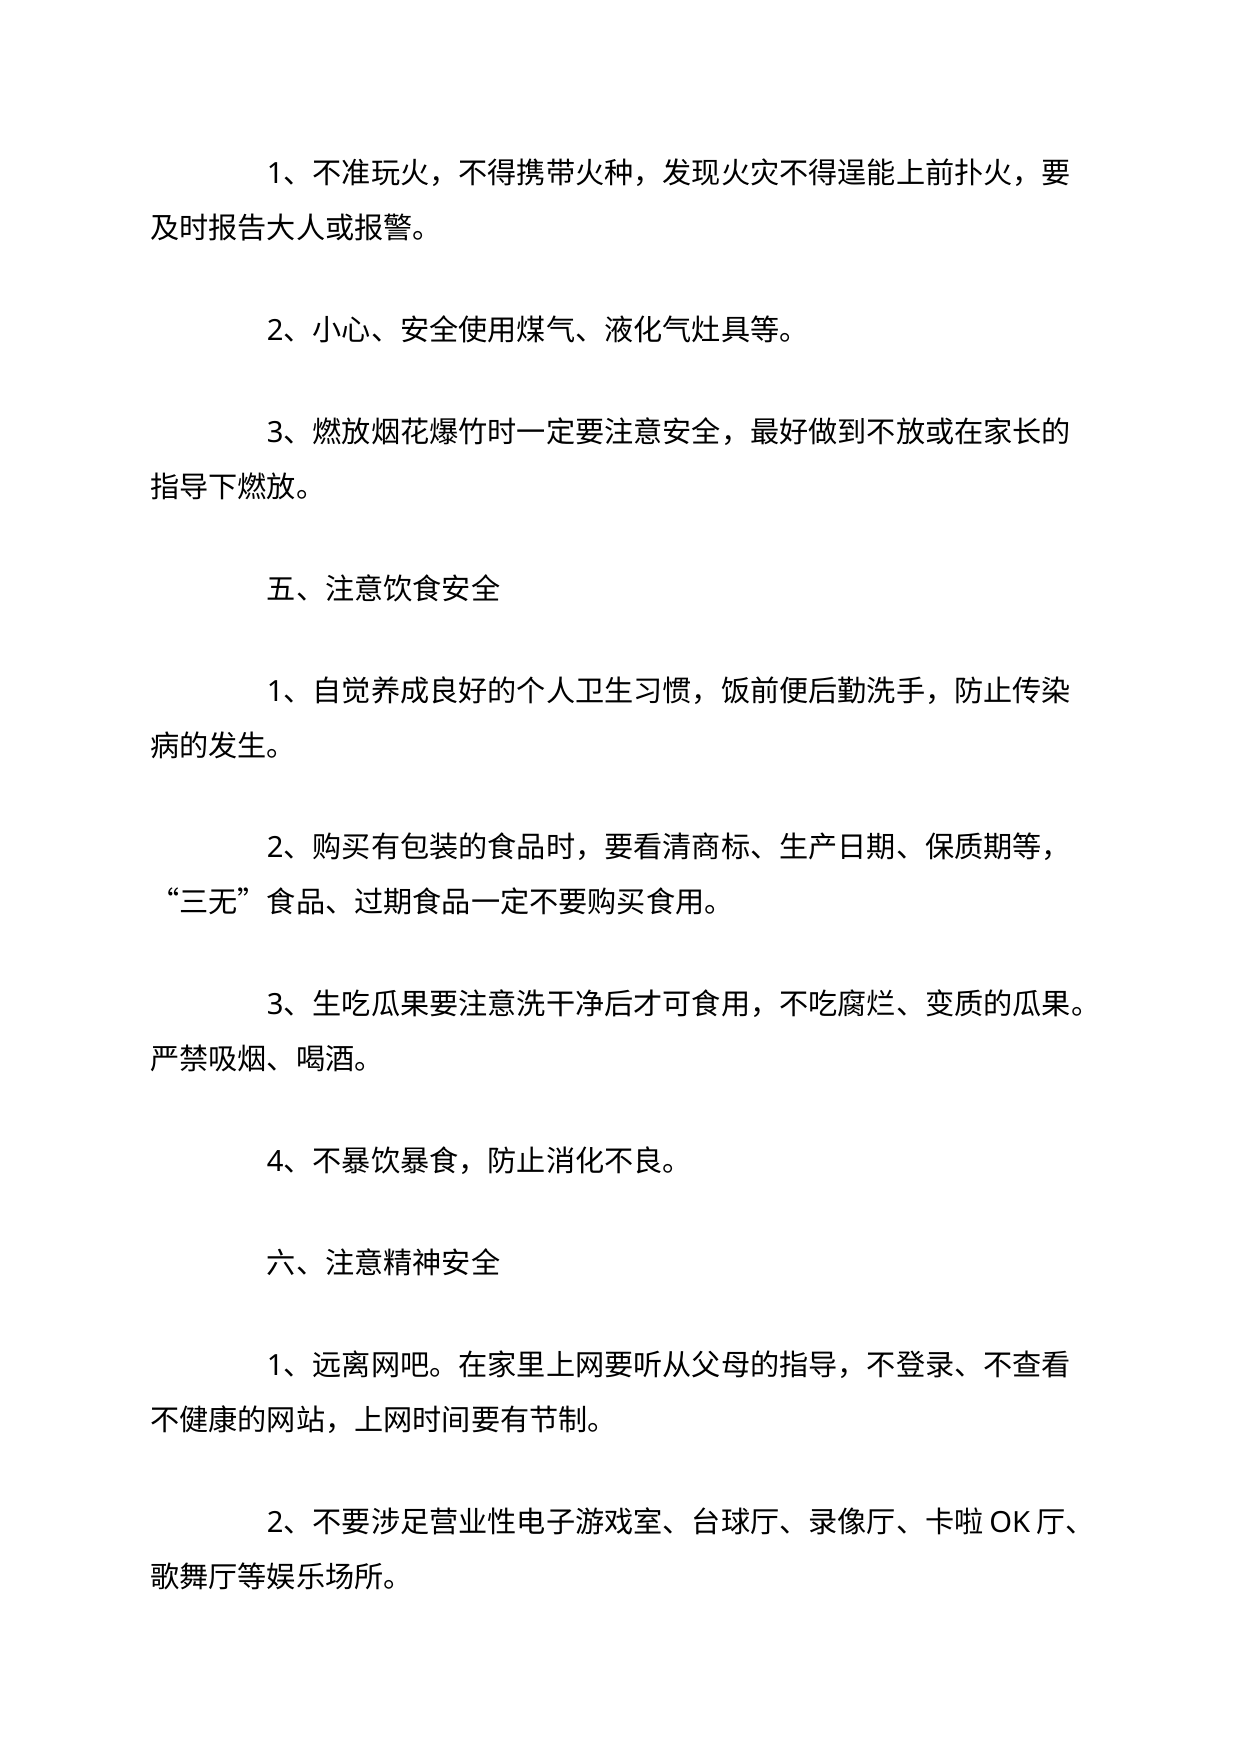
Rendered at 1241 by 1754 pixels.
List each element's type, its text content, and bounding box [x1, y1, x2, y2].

text 1、不准玩火，不得携带火种，发现火灾不得逞能上前扑火，要及时报告大人或报警。 [150, 150, 1090, 247]
text 2、小心、安全使用煤气、液化气灶具等。 [150, 307, 1090, 349]
text 1、自觉养成良好的个人卫生习惯，饭前便后勤洗手，防止传染病的发生。 [150, 667, 1090, 764]
text 3、生吃瓜果要注意洗干净后才可食用，不吃腐烂、变质的瓜果。严禁吸烟、喝酒。 [150, 981, 1090, 1078]
text 2、不要涉足营业性电子游戏室、台球厅、录像厅、卡啦OK厅、歌舞厅等娱乐场所。 [150, 1498, 1090, 1595]
text 1、远离网吧。在家里上网要听从父母的指导，不登录、不查看不健康的网站，上网时间要有节制。 [150, 1341, 1090, 1439]
text 2、购买有包装的食品时，要看清商标、生产日期、保质期等，“三无”食品、过期食品一定不要购买食用。 [150, 824, 1090, 921]
text 3、燃放烟花爆竹时一定要注意安全，最好做到不放或在家长的指导下燃放。 [150, 409, 1090, 506]
text 六、注意精神安全 [150, 1239, 1090, 1282]
text 4、不暴饮暴食，防止消化不良。 [150, 1138, 1090, 1180]
text 五、注意饮食安全 [150, 566, 1090, 608]
